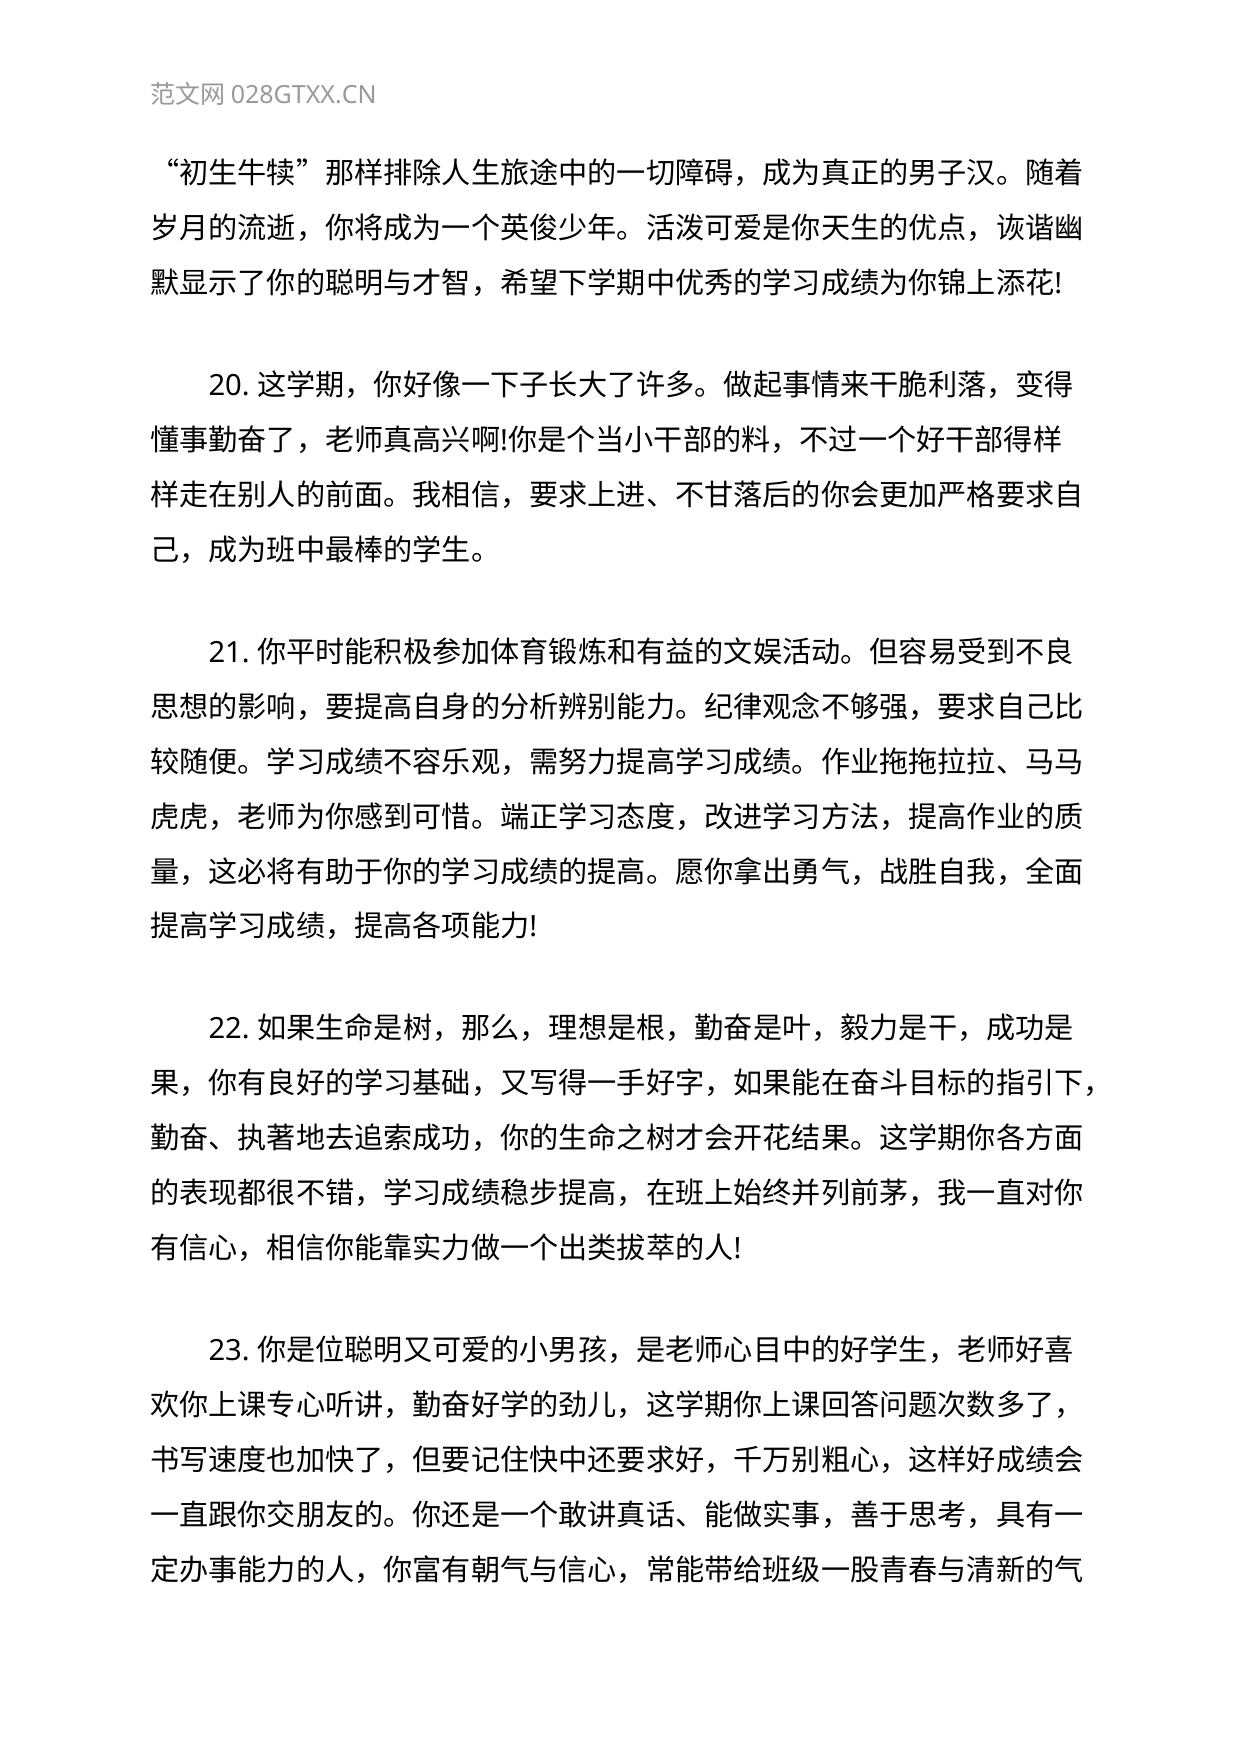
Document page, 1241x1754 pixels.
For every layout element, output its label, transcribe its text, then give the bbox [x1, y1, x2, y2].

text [150, 150, 1090, 302]
text 22. 如果生命是树，那么，理想是根，勤奋是叶，毅力是干，成功是果，你有良好的学习基础，又写得一手好字，如果能在奋斗目标的指引下，勤奋、执著地去追索成功，你的生命之树才会开花结果。这学期你各方面的表现都很不错，学习成绩稳步提高，在班上始终并列前茅，我一直对你有信心，相信你能靠实力做一个出类拔萃的人! [150, 1005, 1090, 1267]
text 21. 你平时能积极参加体育锻炼和有益的文娱活动。但容易受到不良思想的影响，要提高自身的分析辨别能力。纪律观念不够强，要求自己比较随便。学习成绩不容乐观，需努力提高学习成绩。作业拖拖拉拉、马马虎虎，老师为你感到可惜。端正学习态度，改进学习方法，提高作业的质量，这必将有助于你的学习成绩的提高。愿你拿出勇气，战胜自我，全面提高学习成绩，提高各项能力! [150, 628, 1090, 945]
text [150, 1327, 1090, 1589]
text 20. 这学期，你好像一下子长大了许多。做起事情来干脆利落，变得懂事勤奋了，老师真高兴啊!你是个当小干部的料，不过一个好干部得样样走在别人的前面。我相信，要求上进、不甘落后的你会更加严格要求自己，成为班中最棒的学生。 [150, 362, 1090, 569]
